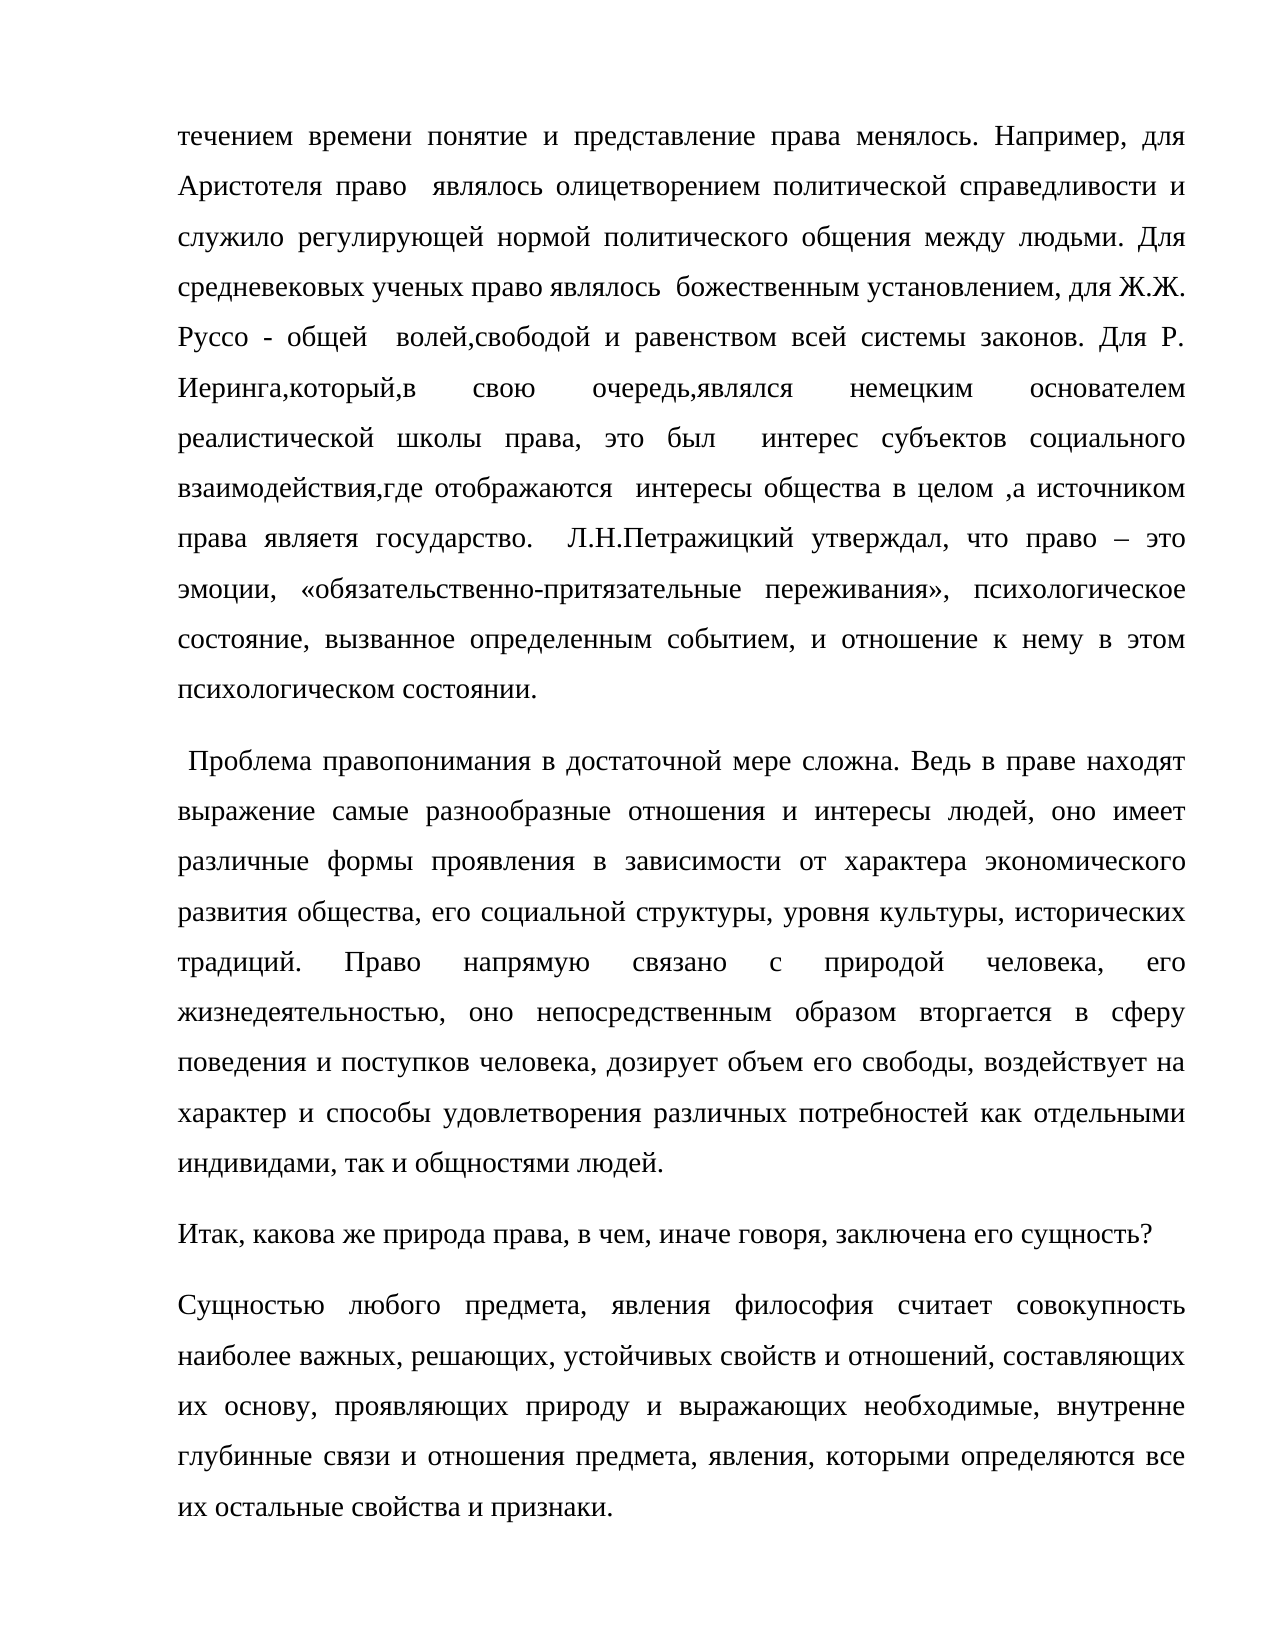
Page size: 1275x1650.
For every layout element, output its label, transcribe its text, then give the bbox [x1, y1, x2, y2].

text Итак, какова же природа права, в чем, иначе говоря, заключена его сущность? [177, 1216, 1186, 1250]
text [177, 118, 1186, 705]
text Проблема правопонимания в достаточной мере сложна. Ведь в праве находят выражение самые разнообразные отношения и интересы людей, оно имеет различные формы проявления в зависимости от характера экономического развития общества, его социальной структуры, уровня культуры, исторических традиций. Право напрямую связано с природой человека, его жизнедеятельностью, оно непосредственным образом вторгается в сферу поведения и поступков человека, дозирует объем его свободы, воздействует на характер и способы удовлетворения различных потребностей как отдельными индивидами, так и общностями людей. [177, 743, 1186, 1179]
text Сущностью любого предмета, явления философия считает совокупность наиболее важных, решающих, устойчивых свойств и отношений, составляющих их основу, проявляющих природу и выражающих необходимые, внутренне глубинные связи и отношения предмета, явления, которыми определяются все их остальные свойства и признаки. [177, 1287, 1186, 1522]
